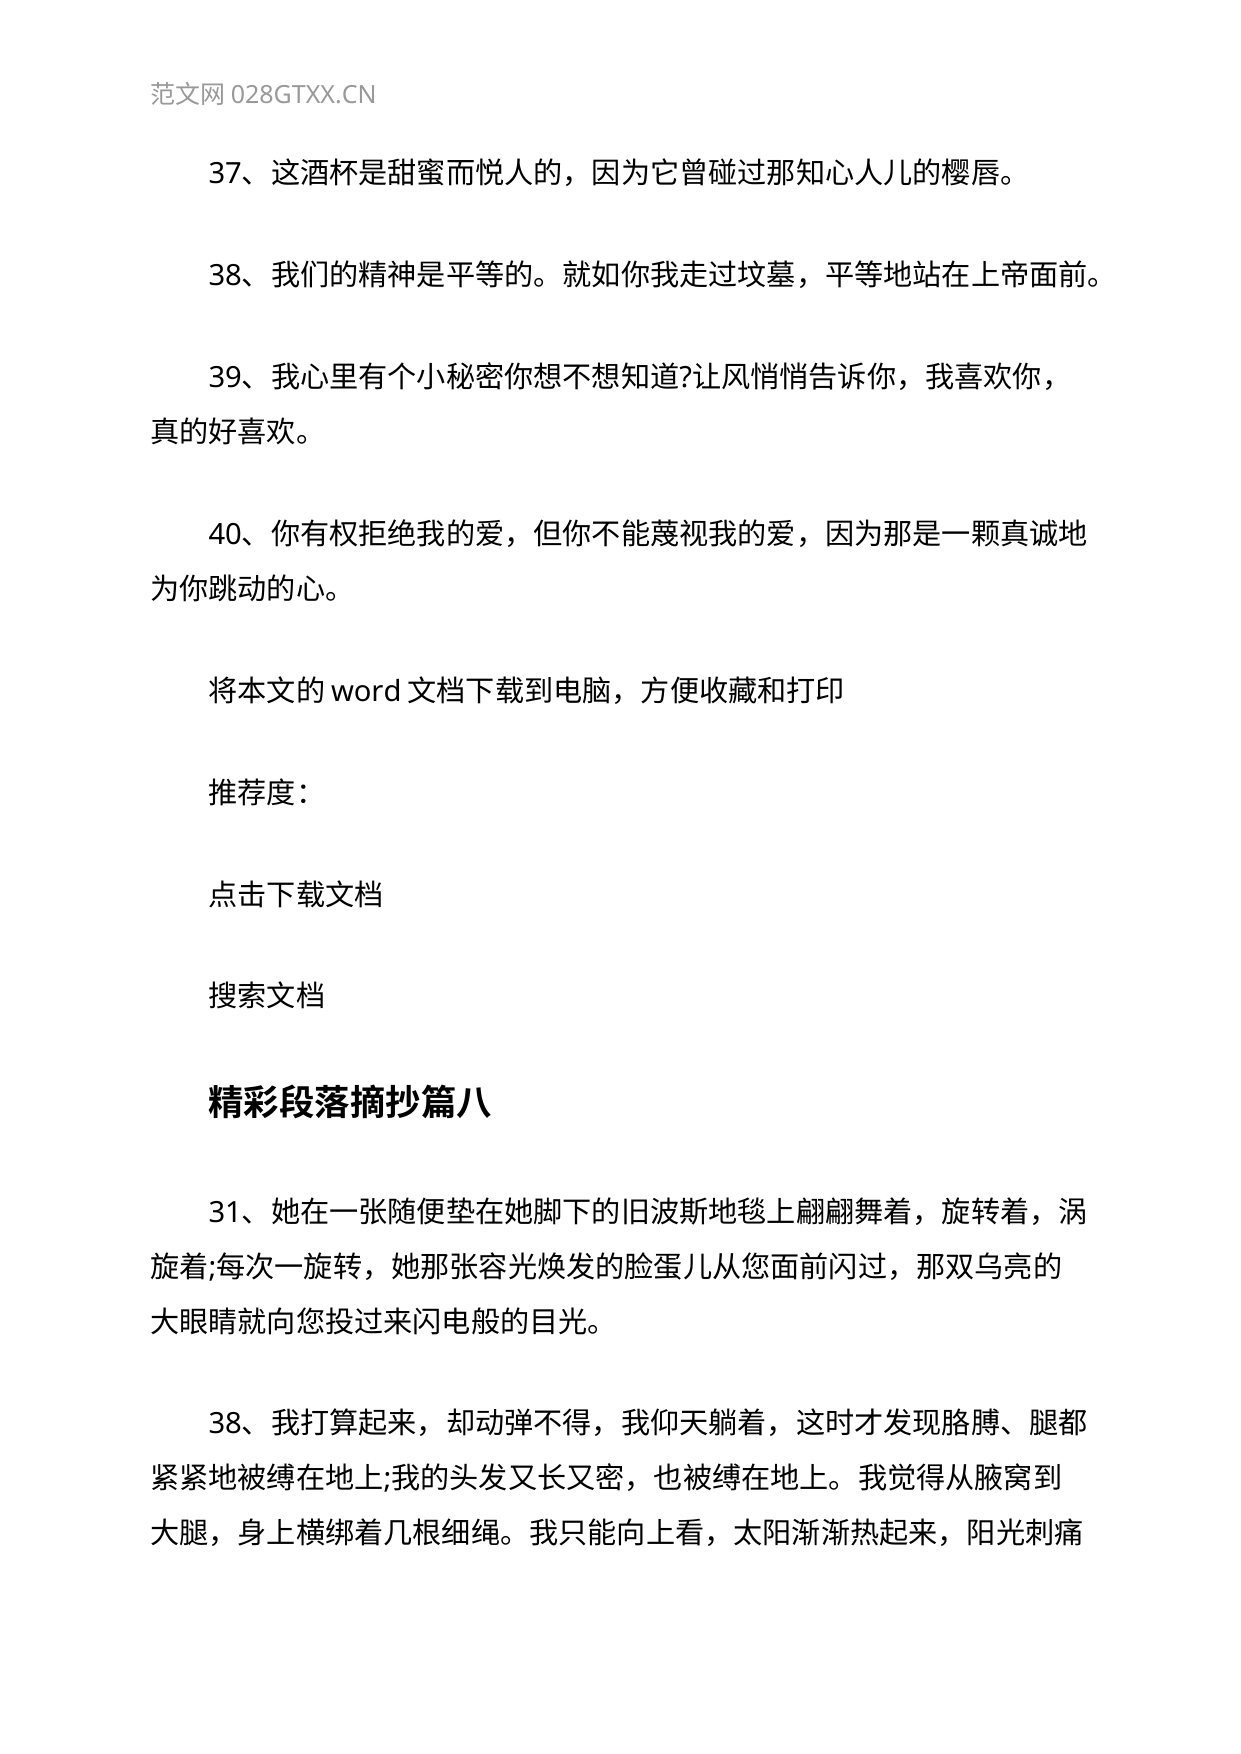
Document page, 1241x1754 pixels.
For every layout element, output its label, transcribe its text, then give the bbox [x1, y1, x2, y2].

text 39、我心里有个小秘密你想不想知道?让风悄悄告诉你，我喜欢你，真的好喜欢。 [150, 354, 1090, 451]
text 31、她在一张随便垫在她脚下的旧波斯地毯上翩翩舞着，旋转着，涡旋着;每次一旋转，她那张容光焕发的脸蛋儿从您面前闪过，那双乌亮的大眼睛就向您投过来闪电般的目光。 [150, 1188, 1090, 1341]
text 点击下载文档 [150, 871, 1090, 913]
text 搜索文档 [150, 973, 1090, 1015]
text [150, 1400, 1090, 1552]
text 推荐度： [150, 769, 1090, 812]
text 38、我们的精神是平等的。就如你我走过坟墓，平等地站在上帝面前。 [150, 252, 1090, 294]
text 将本文的word文档下载到电脑，方便收藏和打印 [150, 667, 1090, 710]
text 40、你有权拒绝我的爱，但你不能蔑视我的爱，因为那是一颗真诚地为你跳动的心。 [150, 511, 1090, 608]
text 精彩段落摘抄篇八 [150, 1075, 1090, 1126]
text 37、这酒杯是甜蜜而悦人的，因为它曾碰过那知心人儿的樱唇。 [150, 150, 1090, 192]
